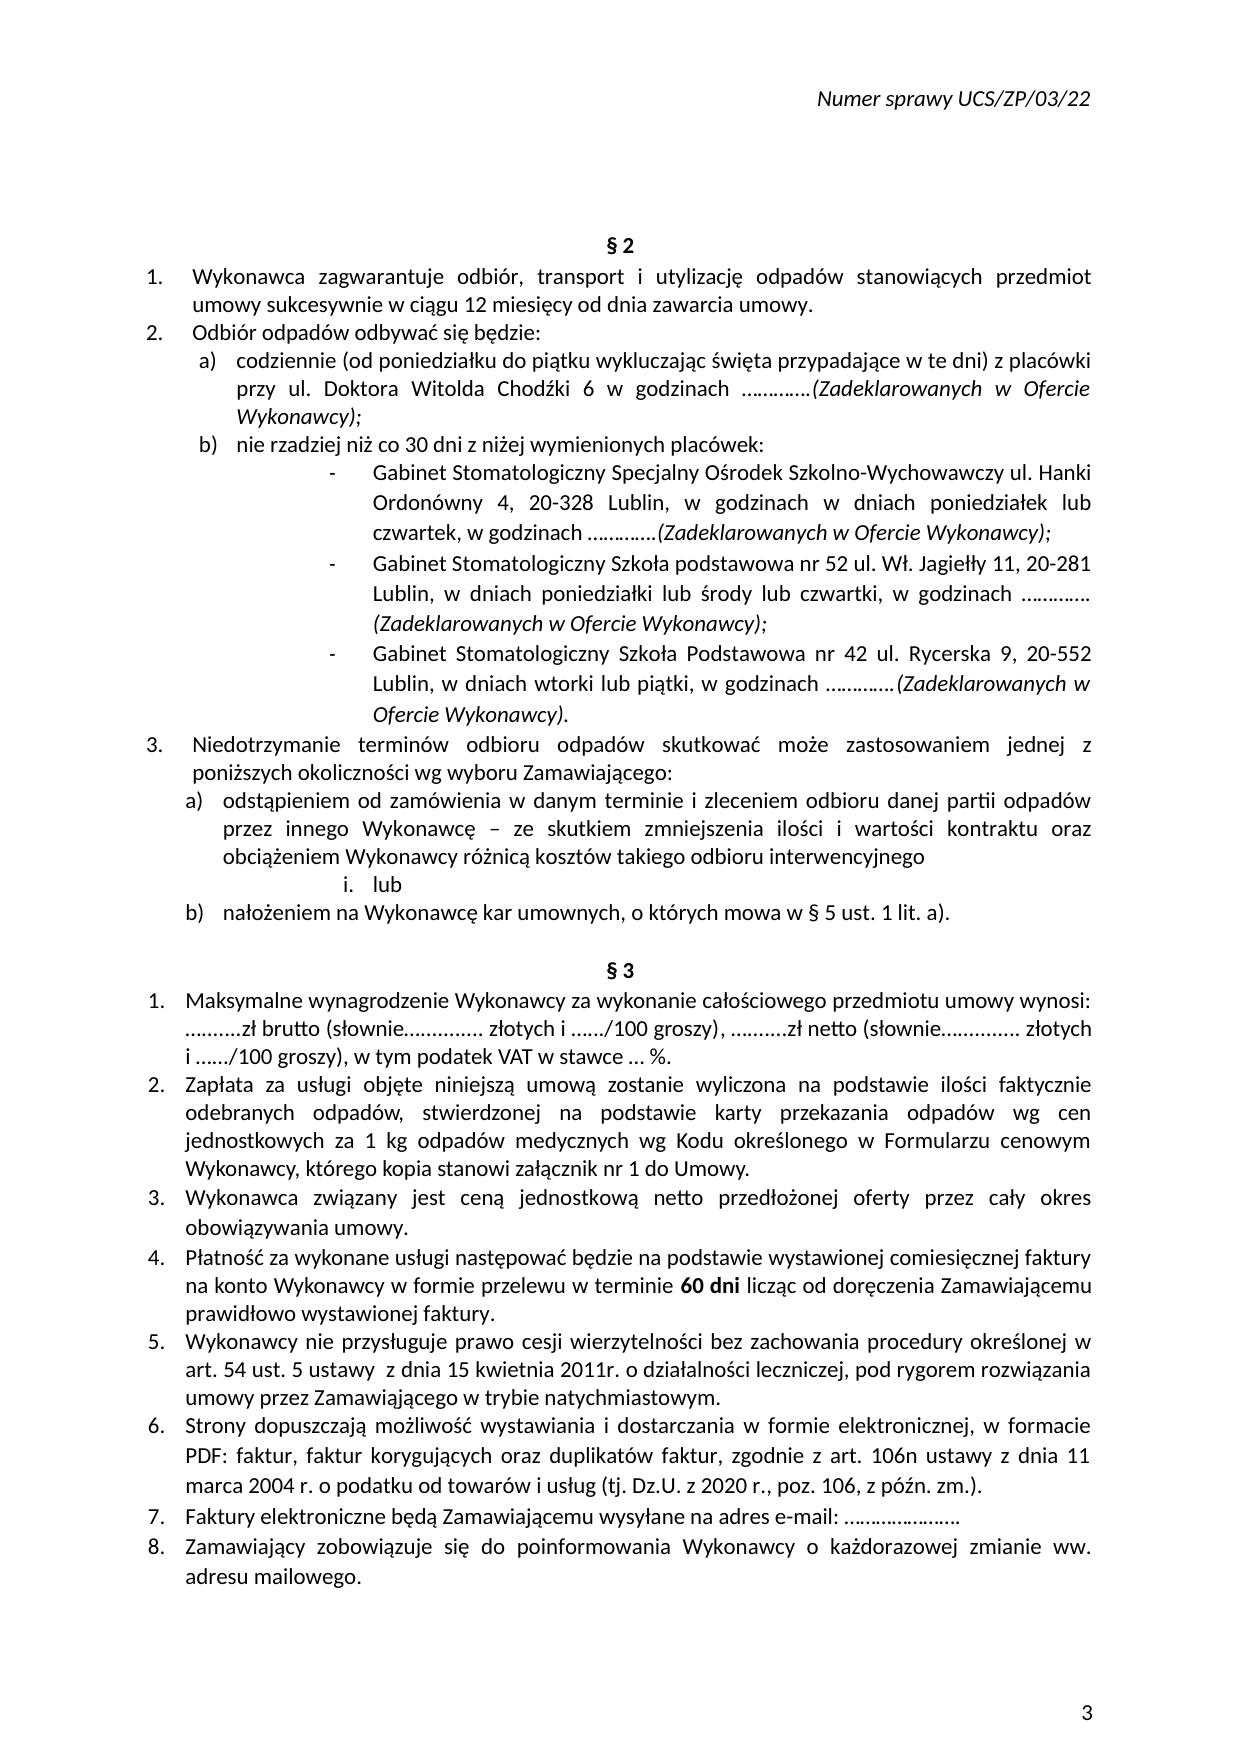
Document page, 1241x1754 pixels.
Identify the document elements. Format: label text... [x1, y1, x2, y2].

list lub [354, 870, 1093, 898]
list Gabinet Stomatologiczny Szkoła podstawowa nr 52 ul. Wł. Jagiełły 11, 20-281 Lublin, w dniach poniedziałki lub środy lub czwartki, w godzinach ………….(Zadeklarowanych w Ofercie Wykonawcy); [335, 549, 1093, 637]
text § 2 [148, 232, 1093, 260]
list codziennie (od poniedziałku do piątku wykluczając święta przypadające w te dni) z placówki przy ul. Doktora Witolda Chodźki 6 w godzinach ………….(Zadeklarowanych w Ofercie Wykonawcy); [199, 346, 1093, 430]
list Zamawiający zobowiązuje się do poinformowania Wykonawcy o każdorazowej zmianie ww. adresu mailowego. [148, 1532, 1093, 1590]
list nałożeniem na Wykonawcę kar umownych, o których mowa w § 5 ust. 1 lit. a). [185, 898, 1093, 926]
list Gabinet Stomatologiczny Szkoła Podstawowa nr 42 ul. Rycerska 9, 20-552 Lublin, w dniach wtorki lub piątki, w godzinach ………….(Zadeklarowanych w Ofercie Wykonawcy). [335, 639, 1093, 728]
list Płatność za wykonane usługi następować będzie na podstawie wystawionej comiesięcznej faktury na konto Wykonawcy w formie przelewu w terminie 60 dni licząc od doręczenia Zamawiającemu prawidłowo wystawionej faktury. [148, 1243, 1093, 1327]
list Strony dopuszczają możliwość wystawiania i dostarczania w formie elektronicznej, w formacie PDF: faktur, faktur korygujących oraz duplikatów faktur, zgodnie z art. 106n ustawy z dnia 11 marca 2004 r. o podatku od towarów i usług (tj. Dz.U. z 2020 r., poz. 106, z późn. zm.). [148, 1411, 1093, 1499]
list Niedotrzymanie terminów odbioru odpadów skutkować może zastosowaniem jednej z poniższych okoliczności wg wyboru Zamawiającego: [154, 730, 1093, 786]
list Zapłata za usługi objęte niniejszą umową zostanie wyliczona na podstawie ilości faktycznie odebranych odpadów, stwierdzonej na podstawie karty przekazania odpadów wg cen jednostkowych za 1 kg odpadów medycznych wg Kodu określonego w Formularzu cenowym Wykonawcy, którego kopia stanowi załącznik nr 1 do Umowy. [148, 1071, 1093, 1183]
list Gabinet Stomatologiczny Specjalny Ośrodek Szkolno-Wychowawczy ul. Hanki Ordonówny 4, 20-328 Lublin, w godzinach w dniach poniedziałek lub czwartek, w godzinach ………….(Zadeklarowanych w Ofercie Wykonawcy); [335, 458, 1093, 546]
list Wykonawcy nie przysługuje prawo cesji wierzytelności bez zachowania procedury określonej w art. 54 ust. 5 ustawy z dnia 15 kwietnia 2011r. o działalności leczniczej, pod rygorem rozwiązania umowy przez Zamawiąjącego w trybie natychmiastowym. [148, 1327, 1093, 1411]
list Wykonawca związany jest ceną jednostkową netto przedłożonej oferty przez cały okres obowiązywania umowy. [148, 1183, 1093, 1241]
list Wykonawca zagwarantuje odbiór, transport i utylizację odpadów stanowiących przedmiot umowy sukcesywnie w ciągu 12 miesięcy od dnia zawarcia umowy. [154, 262, 1093, 318]
list Maksymalne wynagrodzenie Wykonawcy za wykonanie całościowego przedmiotu umowy wynosi: ….......zł brutto (słownie…........... złotych i ….../100 groszy), ….......zł netto (słownie…........... złotych i ….../100 groszy), w tym podatek VAT w stawce … %. [148, 986, 1093, 1071]
list nie rzadziej niż co 30 dni z niżej wymienionych placówek: [199, 430, 1093, 458]
list Faktury elektroniczne będą Zamawiającemu wysyłane na adres e-mail: …………………. [148, 1502, 1093, 1530]
text § 3 [148, 956, 1093, 984]
list odstąpieniem od zamówienia w danym terminie i zleceniem odbioru danej partii odpadów przez innego Wykonawcę – ze skutkiem zmniejszenia ilości i wartości kontraktu oraz obciążeniem Wykonawcy różnicą kosztów takiego odbioru interwencyjnego [185, 786, 1093, 870]
list Odbiór odpadów odbywać się będzie: [154, 318, 1093, 346]
